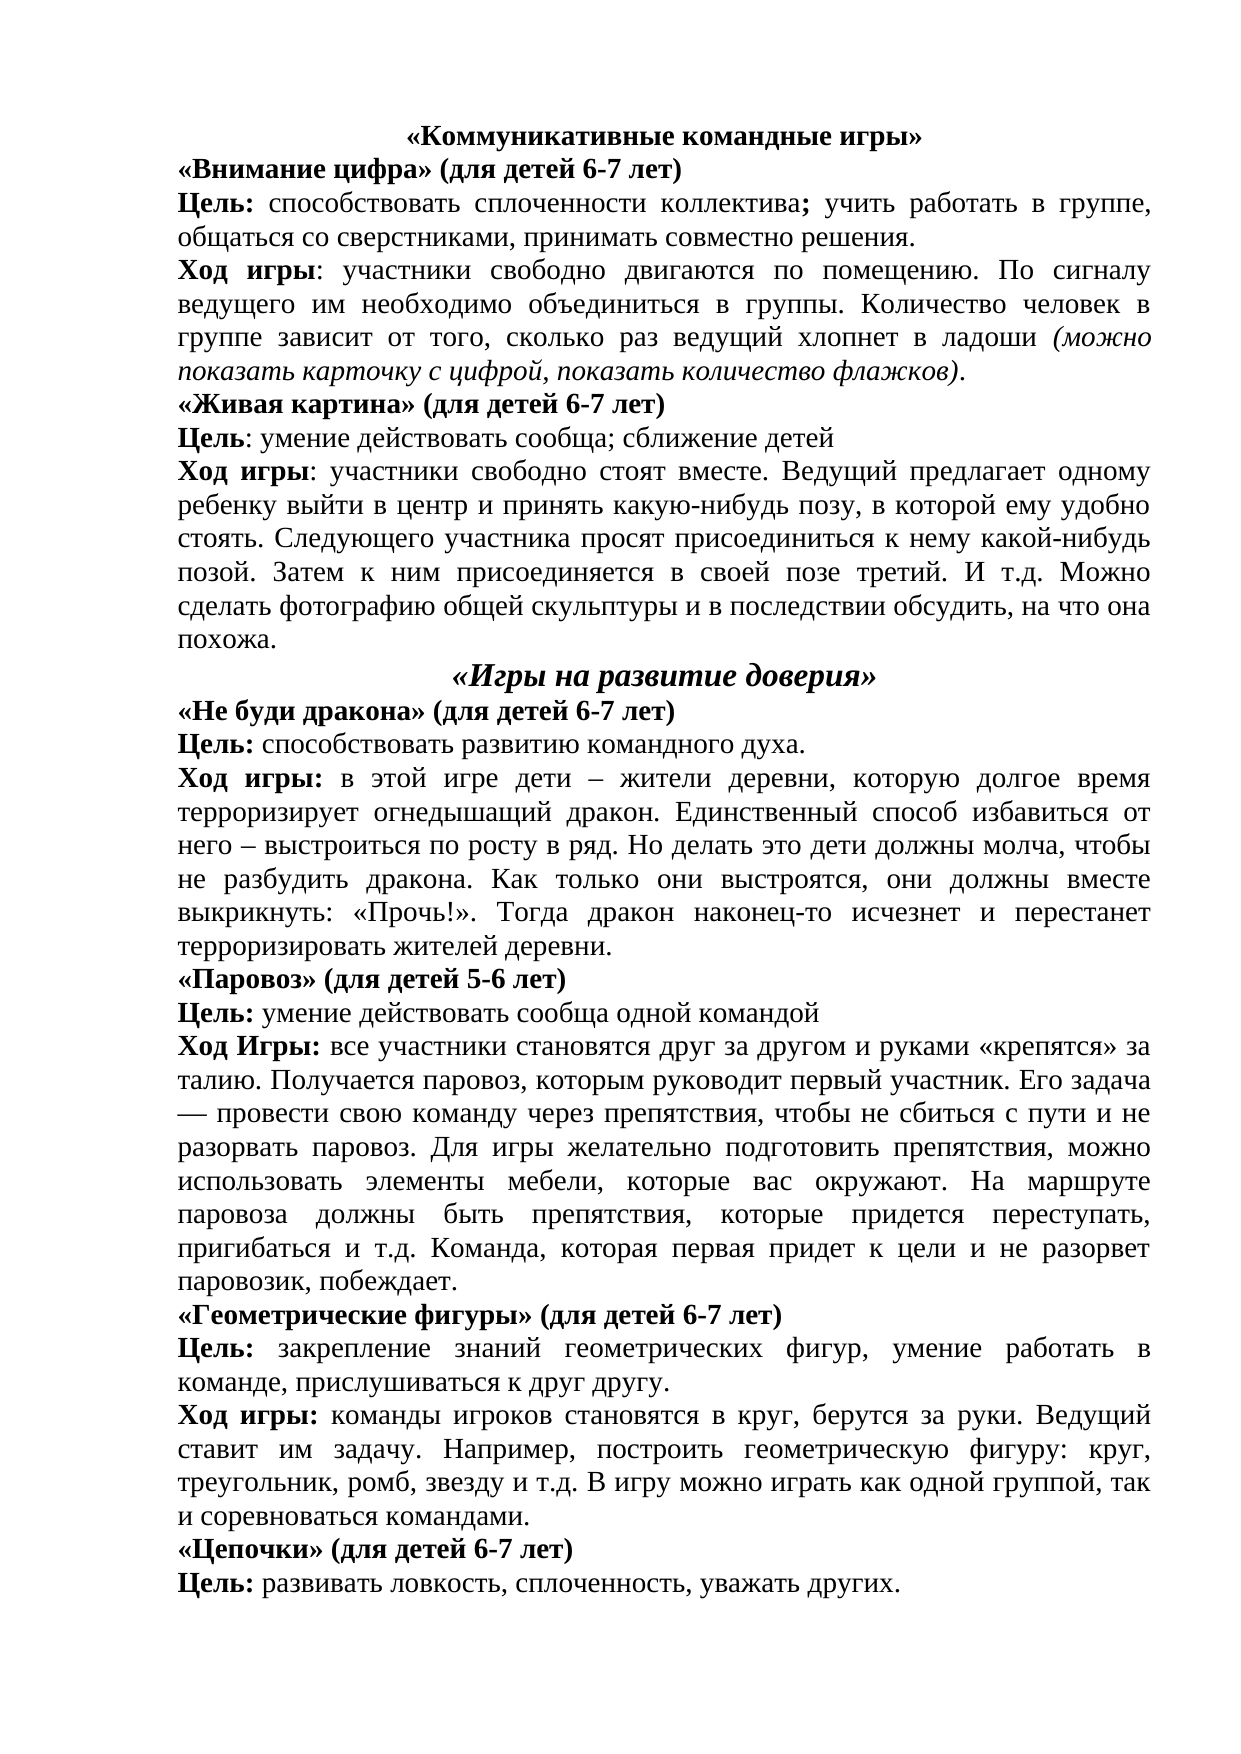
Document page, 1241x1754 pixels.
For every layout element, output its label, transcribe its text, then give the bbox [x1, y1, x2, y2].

text «Внимание цифра» (для детей 6-7 лет) [177, 152, 1152, 185]
text Ход Игры: все участники становятся друг за другом и руками «крепятся» за талию. Получается паровоз, которым руководит первый участник. Его задача — провести свою команду через препятствия, чтобы не сбиться с пути и не разорвать паровоз. Для игры желательно подготовить препятствия, можно использовать элементы мебели, которые вас окружают. На маршруте паровоза должны быть препятствия, которые придется переступать, пригибаться и т.д. Команда, которая первая придет к цели и не разорвет паровозик, побеждает. [177, 1028, 1152, 1297]
text «Живая картина» (для детей 6-7 лет) [177, 386, 1152, 420]
text Цель: способствовать развитию командного духа. [177, 727, 1152, 760]
text Цель: развивать ловкость, сплоченность, уважать других. [177, 1565, 1152, 1599]
text Ход игры: в этой игре дети – жители деревни, которую долгое время терроризирует огнедышащий дракон. Единственный способ избавиться от него – выстроиться по росту в ряд. Но делать это дети должны молча, чтобы не разбудить дракона. Как только они выстроятся, они должны вместе выкрикнуть: «Прочь!». Тогда дракон наконец-то исчезнет и перестанет терроризировать жителей деревни. [177, 760, 1152, 961]
text Ход игры: участники свободно стоят вместе. Ведущий предлагает одному ребенку выйти в центр и принять какую-нибудь позу, в которой ему удобно стоять. Следующего участника просят присоединиться к нему какой-нибудь позой. Затем к ним присоединяется в своей позе третий. И т.д. Можно сделать фотографию общей скульптуры и в последствии обсудить, на что она похожа. [177, 453, 1152, 655]
text «Не буди дракона» (для детей 6-7 лет) [177, 693, 1152, 727]
text «Игры на развитие доверия» [177, 655, 1152, 693]
text «Цепочки» (для детей 6-7 лет) [177, 1532, 1152, 1565]
text «Коммуникативные командные игры» [177, 118, 1152, 152]
text «Геометрические фигуры» (для детей 6-7 лет) [177, 1297, 1152, 1330]
text Ход игры: команды игроков становятся в круг, берутся за руки. Ведущий ставит им задачу. Например, построить геометрическую фигуру: круг, треугольник, ромб, звезду и т.д. В игру можно играть как одной группой, так и соревноваться командами. [177, 1397, 1152, 1532]
text Цель: умение действовать сообща; сближение детей [177, 420, 1152, 453]
text Цель: закрепление знаний геометрических фигур, умение работать в команде, прислушиваться к друг другу. [177, 1330, 1152, 1397]
text Цель: способствовать сплоченности коллектива; учить работать в группе, общаться со сверстниками, принимать совместно решения. [177, 185, 1152, 252]
text Ход игры: участники свободно двигаются по помещению. По сигналу ведущего им необходимо объединиться в группы. Количество человек в группе зависит от того, сколько раз ведущий хлопнет в ладоши (можно показать карточку с цифрой, показать количество флажков). [177, 252, 1152, 386]
text «Паровоз» (для детей 5-6 лет) [177, 961, 1152, 995]
text Цель: умение действовать сообща одной командой [177, 995, 1152, 1028]
